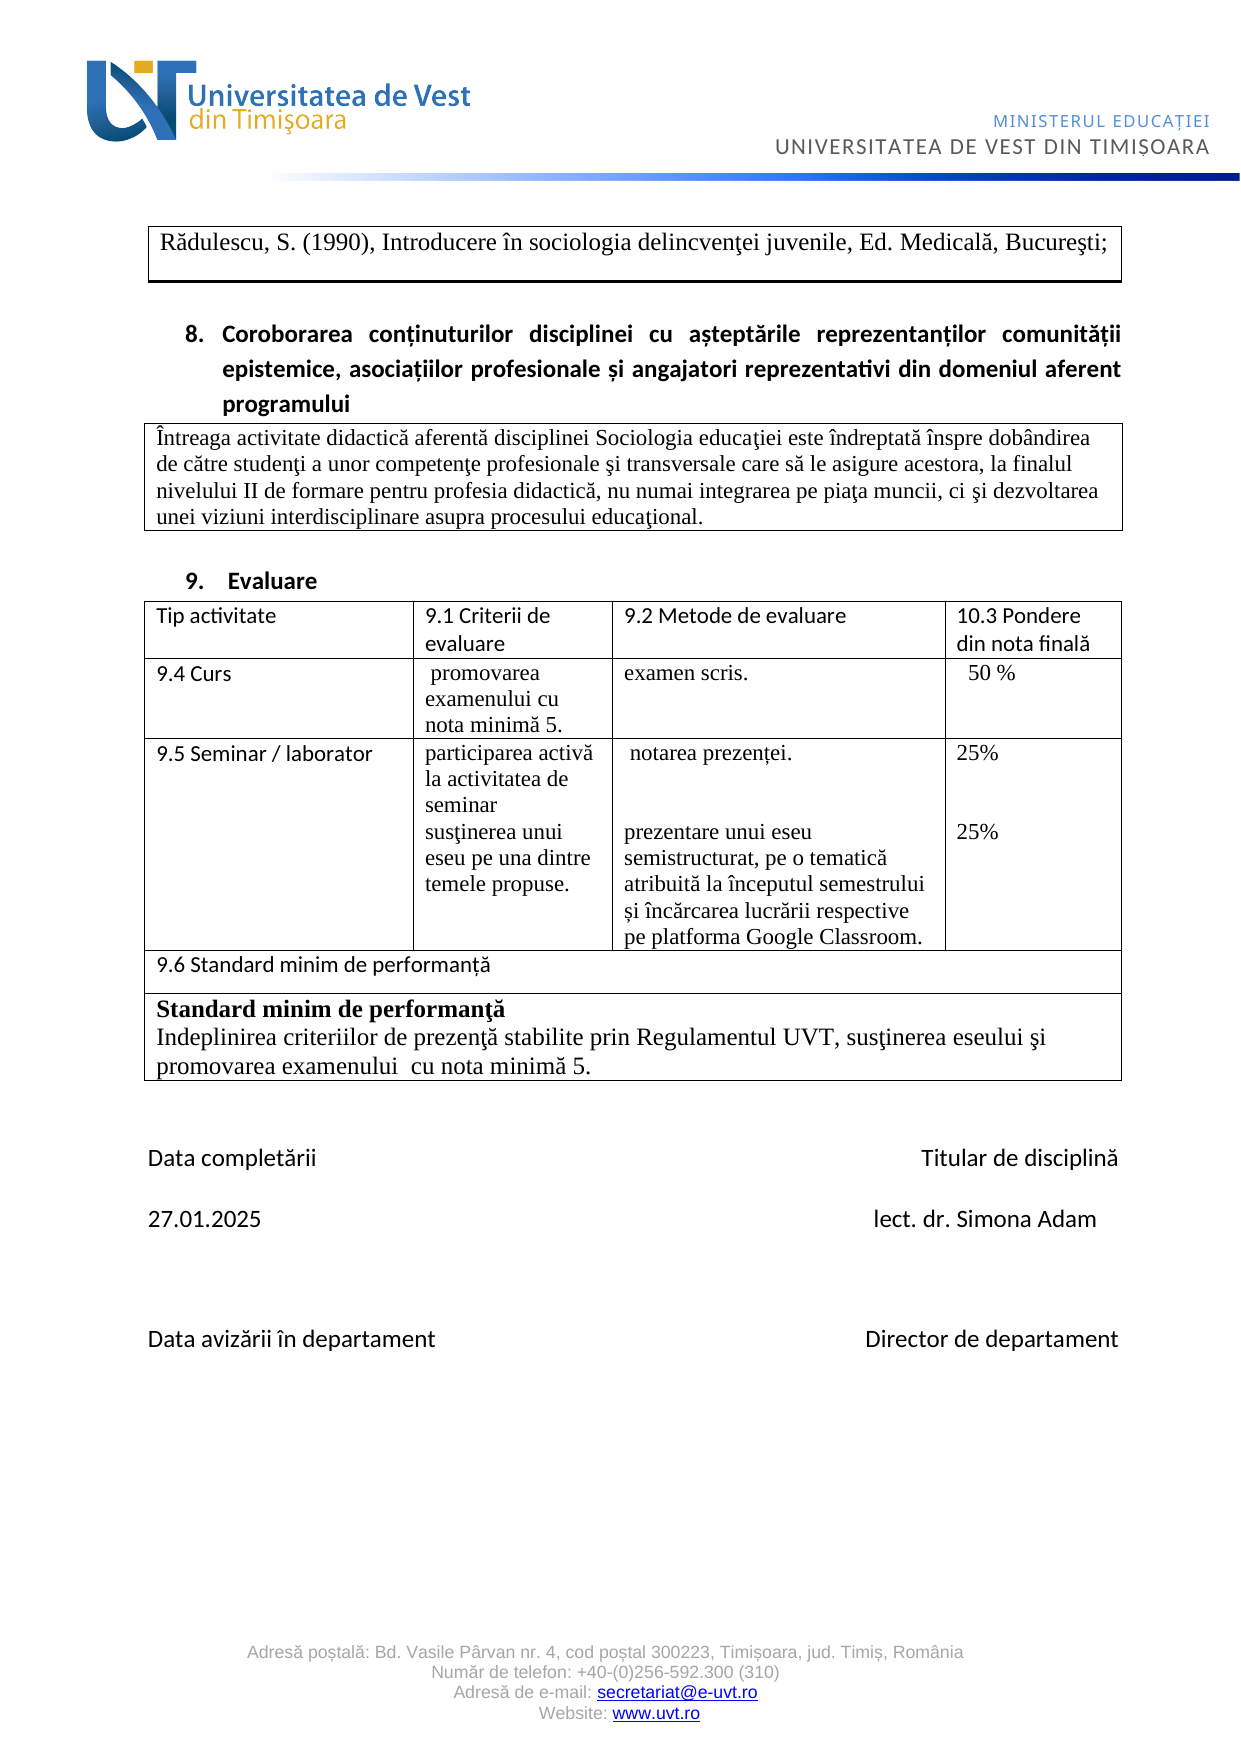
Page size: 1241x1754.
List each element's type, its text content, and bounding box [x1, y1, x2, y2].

table_cell 25% 25% [946, 739, 1121, 949]
text Data avizării în departament Director de departament [148, 1323, 1122, 1354]
table_cell 50 % [946, 659, 1121, 738]
table_cell 9.4 Curs [145, 659, 413, 738]
table_cell 9.5 Seminar / laborator [145, 739, 413, 949]
table_header 10.3 Pondere din nota finală [946, 602, 1121, 658]
table_header Întreaga activitate didactică aferentă disciplinei Sociologia educaţiei este îndreptată înspre dobândirea de către studenţi a unor competenţe profesionale şi transversale care să le asigure acestora, la finalul nivelului II de formare pentru profesia didactică, nu numai integrarea pe piaţa muncii, ci şi dezvoltarea unei viziuni interdisciplinare asupra procesului educaţional. [145, 424, 1122, 529]
list Evaluare [185, 566, 1122, 596]
table_cell participarea activă la activitatea de seminar susţinerea unui eseu pe una dintre temele propuse. [414, 739, 612, 949]
text Data completării Titular de disciplină [148, 1142, 1122, 1172]
table_header Tip activitate [145, 602, 413, 658]
picture [75, 30, 482, 171]
list Coroborarea conținuturilor disciplinei cu așteptările reprezentanților comunității epistemice, asociațiilor profesionale și angajatori reprezentativi din domeniul aferent programului [185, 318, 1122, 418]
table_header 9.1 Criterii de evaluare [414, 602, 612, 658]
table_cell promovarea examenului cu nota minimă 5. [414, 659, 612, 738]
table_cell Standard minim de performanţă Indeplinirea criteriilor de prezenţă stabilite prin Regulamentul UVT, susţinerea eseului şi promovarea examenului cu nota minimă 5. [145, 994, 1121, 1080]
table_cell notarea prezenței. prezentare unui eseu semistructurat, pe o tematică atribuită la începutul semestrului și încărcarea lucrării respective pe platforma Google Classroom. [613, 739, 945, 949]
table_cell 9.6 Standard minim de performanță [145, 951, 1121, 993]
text 27.01.2025 lect. dr. Simona Adam [148, 1203, 1122, 1233]
table_cell examen scris. [613, 659, 945, 738]
table_header 9.2 Metode de evaluare [613, 602, 945, 658]
picture [266, 173, 1240, 181]
